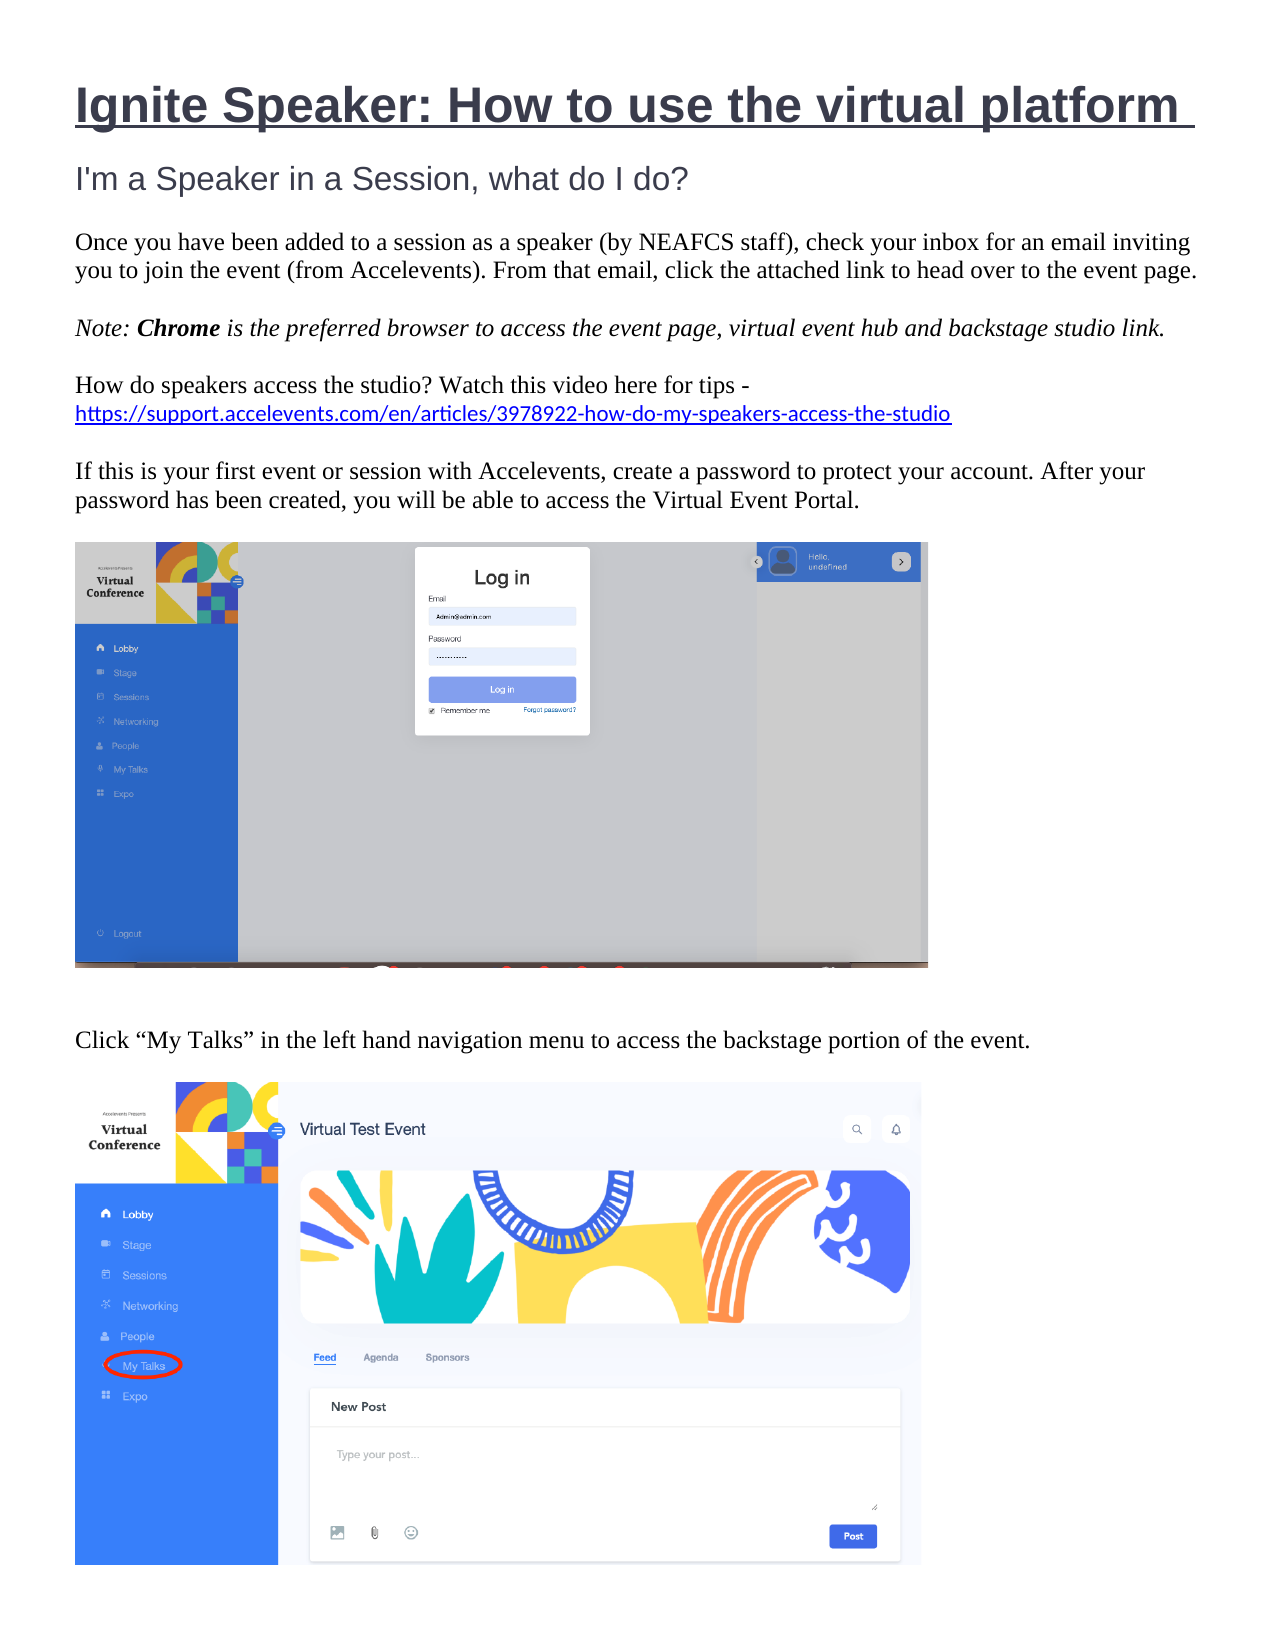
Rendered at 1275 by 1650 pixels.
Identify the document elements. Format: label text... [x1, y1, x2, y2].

text How do speakers access the studio? Watch this video here for tips - https://support.accelevents.com/en/articles/3978922-how-do-my-speakers-access-the-studio [75, 370, 1200, 427]
text Note: Chrome is the preferred browser to access the event page, virtual event hub and backstage studio link. [75, 313, 1200, 342]
text Ignite Speaker: How to use the virtual platform [75, 75, 1200, 132]
picture [75, 542, 929, 968]
text If this is your first event or session with Accelevents, create a password to protect your account. After your password has been created, you will be able to access the Virtual Event Portal. [75, 456, 1200, 513]
picture [75, 1082, 922, 1565]
text Once you have been added to a session as a speaker (by NEAFCS staff), check your inbox for an email inviting you to join the event (from Accelevents). From that email, click the attached link to head over to the event page. [75, 227, 1200, 284]
text I'm a Speaker in a Session, what do I do? [75, 159, 1200, 197]
text Click “My Talks” in the left hand navigation menu to access the backstage portion of the event. [75, 1025, 1200, 1054]
